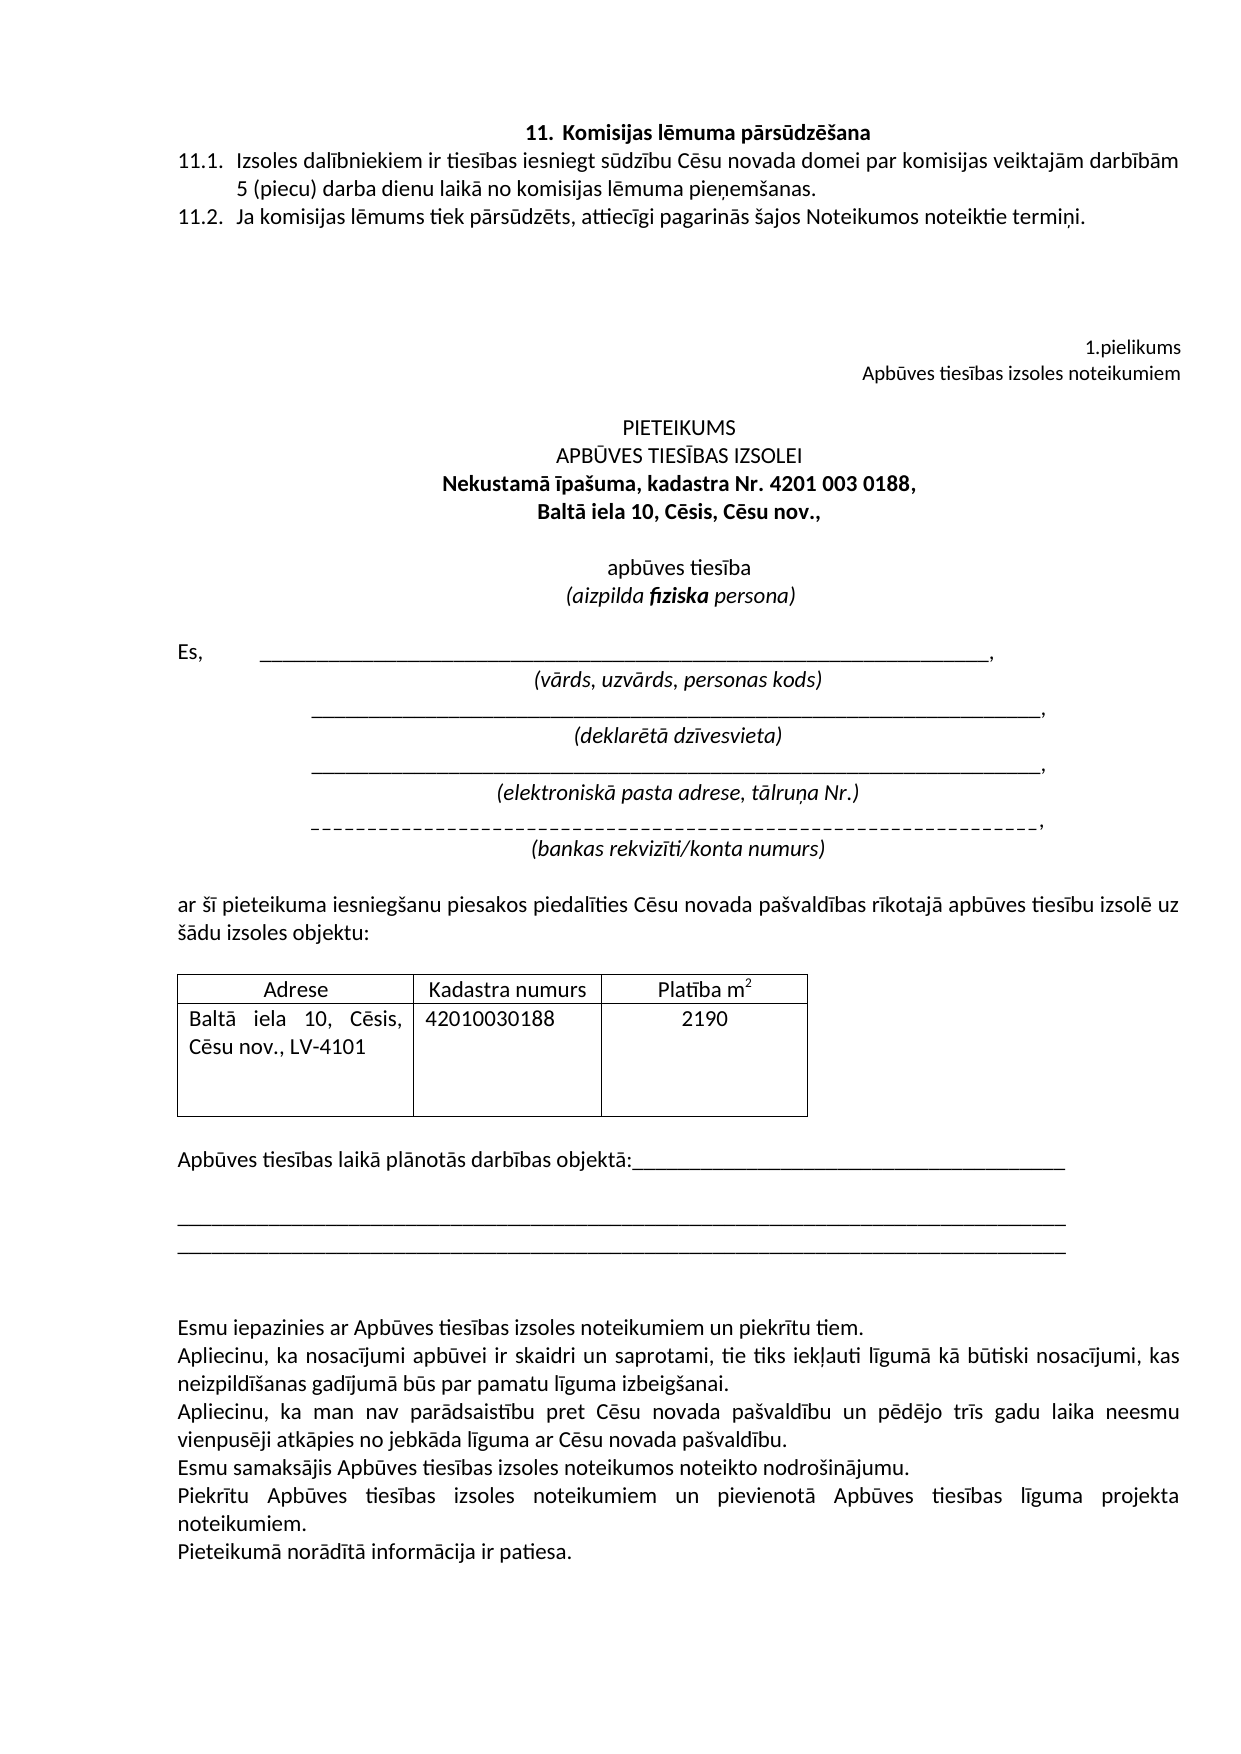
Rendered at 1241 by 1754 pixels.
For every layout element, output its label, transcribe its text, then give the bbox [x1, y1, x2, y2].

text Apbūves tiesības laikā plānotās darbības objektā:______________________________________ [177, 1145, 1181, 1173]
list Ja komisijas lēmums tiek pārsūdzēts, attiecīgi pagarinās šajos Noteikumos noteiktie termiņi. [177, 202, 1181, 230]
text Pieteikumā norādītā informācija ir patiesa. [177, 1537, 1181, 1565]
table_cell Baltā iela 10, Cēsis, Cēsu nov., LV-4101 [178, 1004, 413, 1116]
table_cell 2190 [602, 1004, 807, 1116]
text ________________________________________________________________, [177, 806, 1181, 834]
text (elektroniskā pasta adrese, tālruņa Nr.) [177, 778, 1181, 806]
text Apliecinu, ka nosacījumi apbūvei ir skaidri un saprotami, tie tiks iekļauti līgumā kā būtiski nosacījumi, kas neizpildīšanas gadījumā būs par pamatu līguma izbeigšanai. [177, 1341, 1181, 1397]
text Esmu iepazinies ar Apbūves tiesības izsoles noteikumiem un piekrītu tiem. [177, 1313, 1181, 1341]
text Es, ________________________________________________________________, [177, 637, 1181, 666]
list Izsoles dalībniekiem ir tiesības iesniegt sūdzību Cēsu novada domei par komisijas veiktajām darbībām 5 (piecu) darba dienu laikā no komisijas lēmuma pieņemšanas. [177, 146, 1181, 202]
text Baltā iela 10, Cēsis, Cēsu nov., [177, 497, 1181, 525]
table_header Kadastra numurs [414, 975, 601, 1003]
text Apbūves tiesības izsoles noteikumiem [177, 360, 1181, 385]
text Piekrītu Apbūves tiesības izsoles noteikumiem un pievienotā Apbūves tiesības līguma projekta noteikumiem. [177, 1481, 1181, 1537]
text apbūves tiesība [177, 553, 1181, 581]
table_header Platība m2 [602, 975, 807, 1003]
text ar šī pieteikuma iesniegšanu piesakos piedalīties Cēsu novada pašvaldības rīkotajā apbūves tiesību izsolē uz šādu izsoles objektu: [177, 890, 1181, 946]
table_cell 42010030188 [414, 1004, 601, 1116]
text ________________________________________________________________, [177, 693, 1181, 722]
text APBŪVES TIESĪBAS IZSOLEI [177, 441, 1181, 469]
list Komisijas lēmuma pārsūdzēšana [215, 118, 1181, 146]
text (vārds, uzvārds, personas kods) [177, 666, 1181, 693]
text PIETEIKUMS [177, 413, 1181, 441]
text Esmu samaksājis Apbūves tiesības izsoles noteikumos noteikto nodrošinājumu. [177, 1453, 1181, 1481]
text Nekustamā īpašuma, kadastra Nr. 4201 003 0188, [177, 469, 1181, 497]
text Apliecinu, ka man nav parādsaistību pret Cēsu novada pašvaldību un pēdējo trīs gadu laika neesmu vienpusēji atkāpies no jebkāda līguma ar Cēsu novada pašvaldību. [177, 1397, 1181, 1453]
text (aizpilda fiziska persona) [177, 581, 1181, 609]
table_header Adrese [178, 975, 413, 1003]
text 1.pielikums [177, 334, 1181, 360]
text (bankas rekvizīti/konta numurs) [177, 834, 1181, 862]
text ________________________________________________________________, [177, 749, 1181, 778]
text ______________________________________________________________________________ [177, 1201, 1181, 1229]
text ______________________________________________________________________________ [177, 1229, 1181, 1257]
text (deklarētā dzīvesvieta) [177, 722, 1181, 749]
